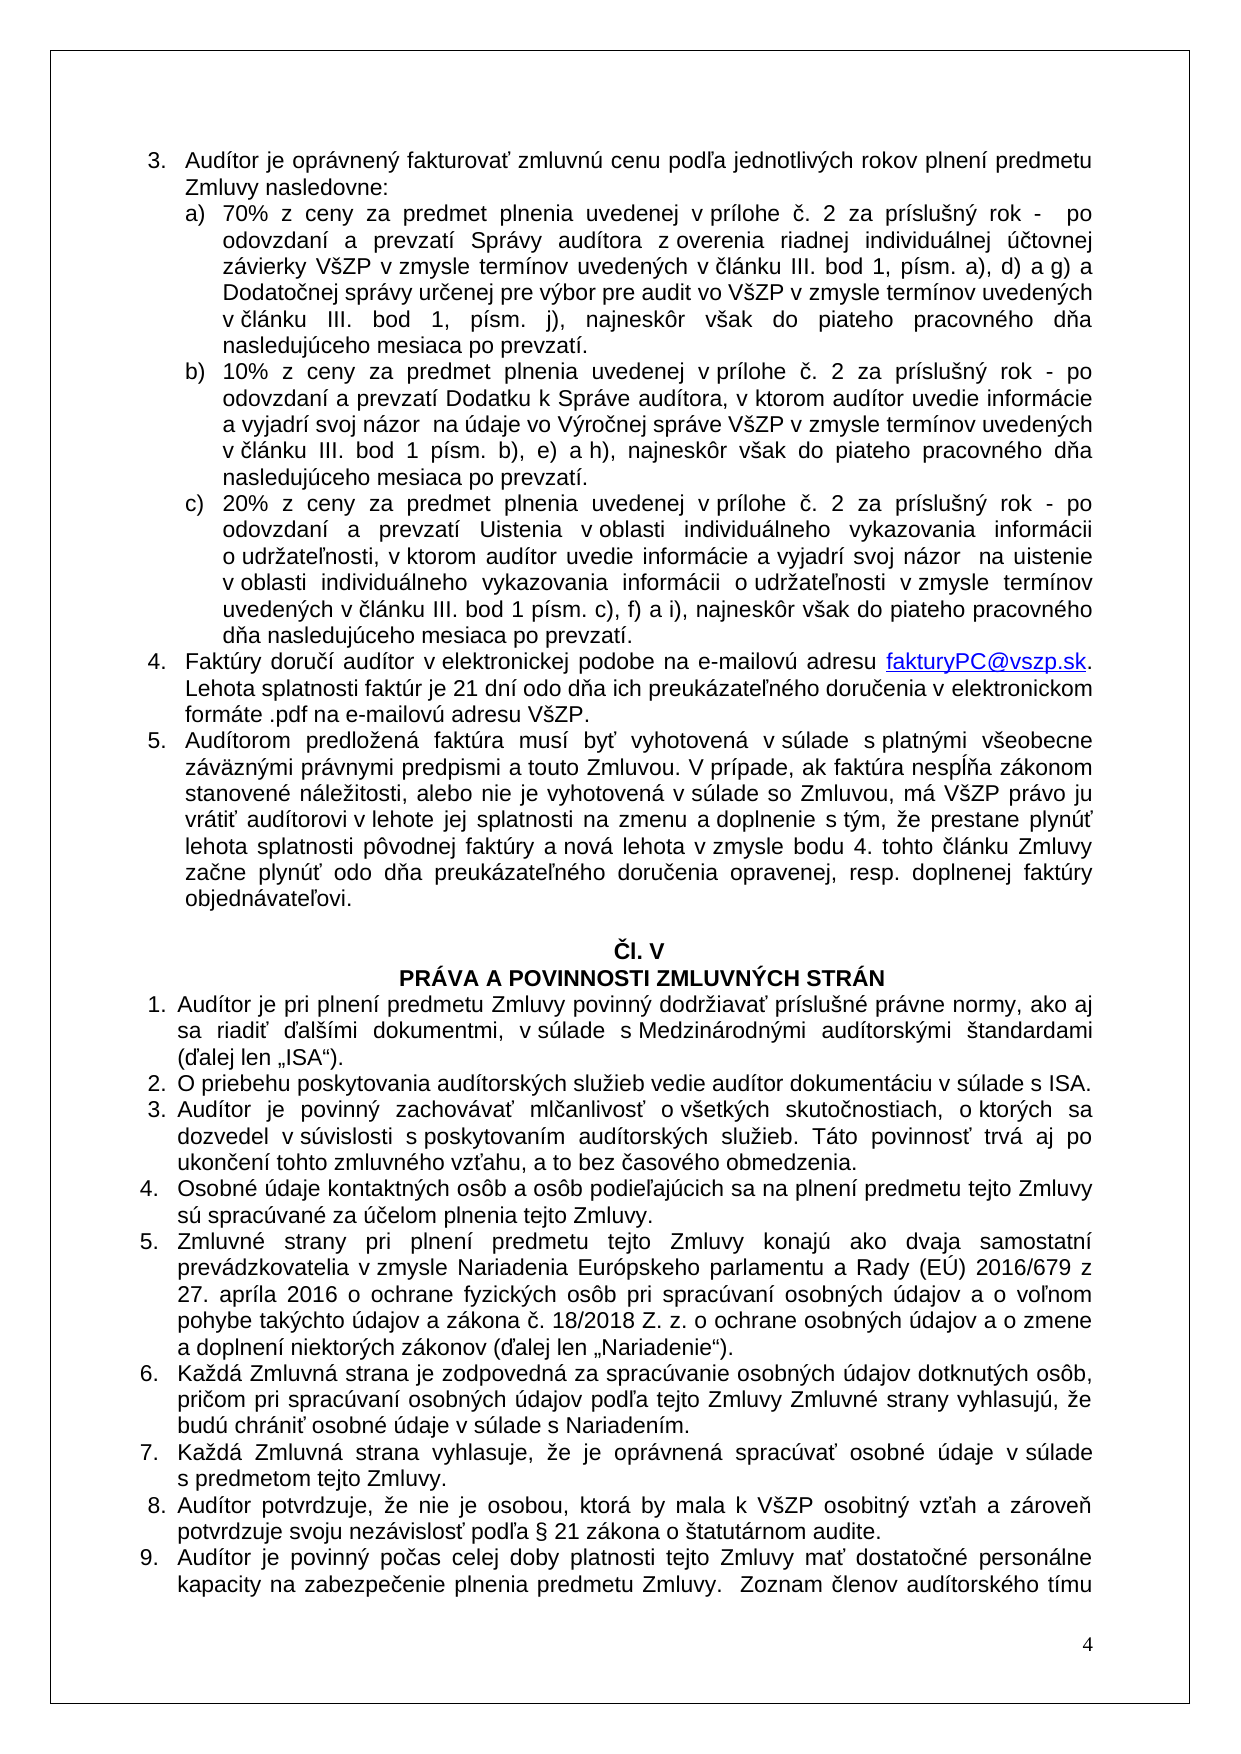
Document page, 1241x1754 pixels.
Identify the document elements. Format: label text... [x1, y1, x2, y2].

list Audítor je pri plnení predmetu Zmluvy povinný dodržiavať príslušné právne normy, ako aj sa riadiť ďalšími dokumentmi, v súlade s Medzinárodnými audítorskými štandardami (ďalej len „ISA“). [147, 991, 1093, 1070]
list 20% z ceny za predmet plnenia uvedenej v prílohe č. 2 za príslušný rok - po odovzdaní a prevzatí Uistenia v oblasti individuálneho vykazovania informácii o udržateľnosti, v ktorom audítor uvedie informácie a vyjadrí svoj názor na uistenie v oblasti individuálneho vykazovania informácii o udržateľnosti v zmysle termínov uvedených v článku III. bod 1 písm. c), f) a i), najneskôr však do piateho pracovného dňa nasledujúceho mesiaca po prevzatí. [185, 490, 1093, 648]
list O priebehu poskytovania audítorských služieb vedie audítor dokumentáciu v súlade s ISA. [147, 1070, 1093, 1096]
list Audítor potvrdzuje, že nie je osobou, ktorá by mala k VšZP osobitný vzťah a zároveň potvrdzuje svoju nezávislosť podľa § 21 zákona o štatutárnom audite. [147, 1492, 1093, 1544]
list Faktúry doručí audítor v elektronickej podobe na e-mailovú adresu fakturyPC@vszp.sk. Lehota splatnosti faktúr je 21 dní odo dňa ich preukázateľného doručenia v elektronickom formáte .pdf na e-mailovú adresu VšZP. [147, 648, 1093, 727]
list 10% z ceny za predmet plnenia uvedenej v prílohe č. 2 za príslušný rok - po odovzdaní a prevzatí Dodatku k Správe audítora, v ktorom audítor uvedie informácie a vyjadrí svoj názor na údaje vo Výročnej správe VšZP v zmysle termínov uvedených v článku III. bod 1 písm. b), e) a h), najneskôr však do piateho pracovného dňa nasledujúceho mesiaca po prevzatí. [185, 358, 1093, 490]
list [139, 1544, 1093, 1597]
list 70% z ceny za predmet plnenia uvedenej v prílohe č. 2 za príslušný rok - po odovzdaní a prevzatí Správy audítora z overenia riadnej individuálnej účtovnej závierky VšZP v zmysle termínov uvedených v článku III. bod 1, písm. a), d) a g) a Dodatočnej správy určenej pre výbor pre audit vo VšZP v zmysle termínov uvedených v článku III. bod 1, písm. j), najneskôr však do piateho pracovného dňa nasledujúceho mesiaca po prevzatí. [185, 200, 1093, 358]
list Audítorom predložená faktúra musí byť vyhotovená v súlade s platnými všeobecne záväznými právnymi predpismi a touto Zmluvou. V prípade, ak faktúra nespĺňa zákonom stanovené náležitosti, alebo nie je vyhotovená v súlade so Zmluvou, má VšZP právo ju vrátiť audítorovi v lehote jej splatnosti na zmenu a doplnenie s tým, že prestane plynúť lehota splatnosti pôvodnej faktúry a nová lehota v zmysle bodu 4. tohto článku Zmluvy začne plynúť odo dňa preukázateľného doručenia opravenej, resp. doplnenej faktúry objednávateľovi. [147, 727, 1093, 912]
list Zmluvné strany pri plnení predmetu tejto Zmluvy konajú ako dvaja samostatní prevádzkovatelia v zmysle Nariadenia Európskeho parlamentu a Rady (EÚ) 2016/679 z 27. apríla 2016 o ochrane fyzických osôb pri spracúvaní osobných údajov a o voľnom pohybe takýchto údajov a zákona č. 18/2018 Z. z. o ochrane osobných údajov a o zmene a doplnení niektorých zákonov (ďalej len „Nariadenie“). [139, 1228, 1093, 1360]
text PRÁVA A POVINNOSTI ZMLUVNÝCH STRÁN [185, 964, 1093, 991]
list Audítor je povinný zachovávať mlčanlivosť o všetkých skutočnostiach, o ktorých sa dozvedel v súvislosti s poskytovaním audítorských služieb. Táto povinnosť trvá aj po ukončení tohto zmluvného vzťahu, a to bez časového obmedzenia. [147, 1096, 1093, 1175]
list Každá Zmluvná strana je zodpovedná za spracúvanie osobných údajov dotknutých osôb, pričom pri spracúvaní osobných údajov podľa tejto Zmluvy Zmluvné strany vyhlasujú, že budú chrániť osobné údaje v súlade s Nariadením. [139, 1360, 1093, 1439]
text Čl. V [185, 938, 1093, 964]
list Osobné údaje kontaktných osôb a osôb podieľajúcich sa na plnení predmetu tejto Zmluvy sú spracúvané za účelom plnenia tejto Zmluvy. [139, 1175, 1093, 1228]
list Audítor je oprávnený fakturovať zmluvnú cenu podľa jednotlivých rokov plnení predmetu Zmluvy nasledovne: [147, 147, 1093, 200]
list Každá Zmluvná strana vyhlasuje, že je oprávnená spracúvať osobné údaje v súlade s predmetom tejto Zmluvy. [139, 1439, 1093, 1492]
